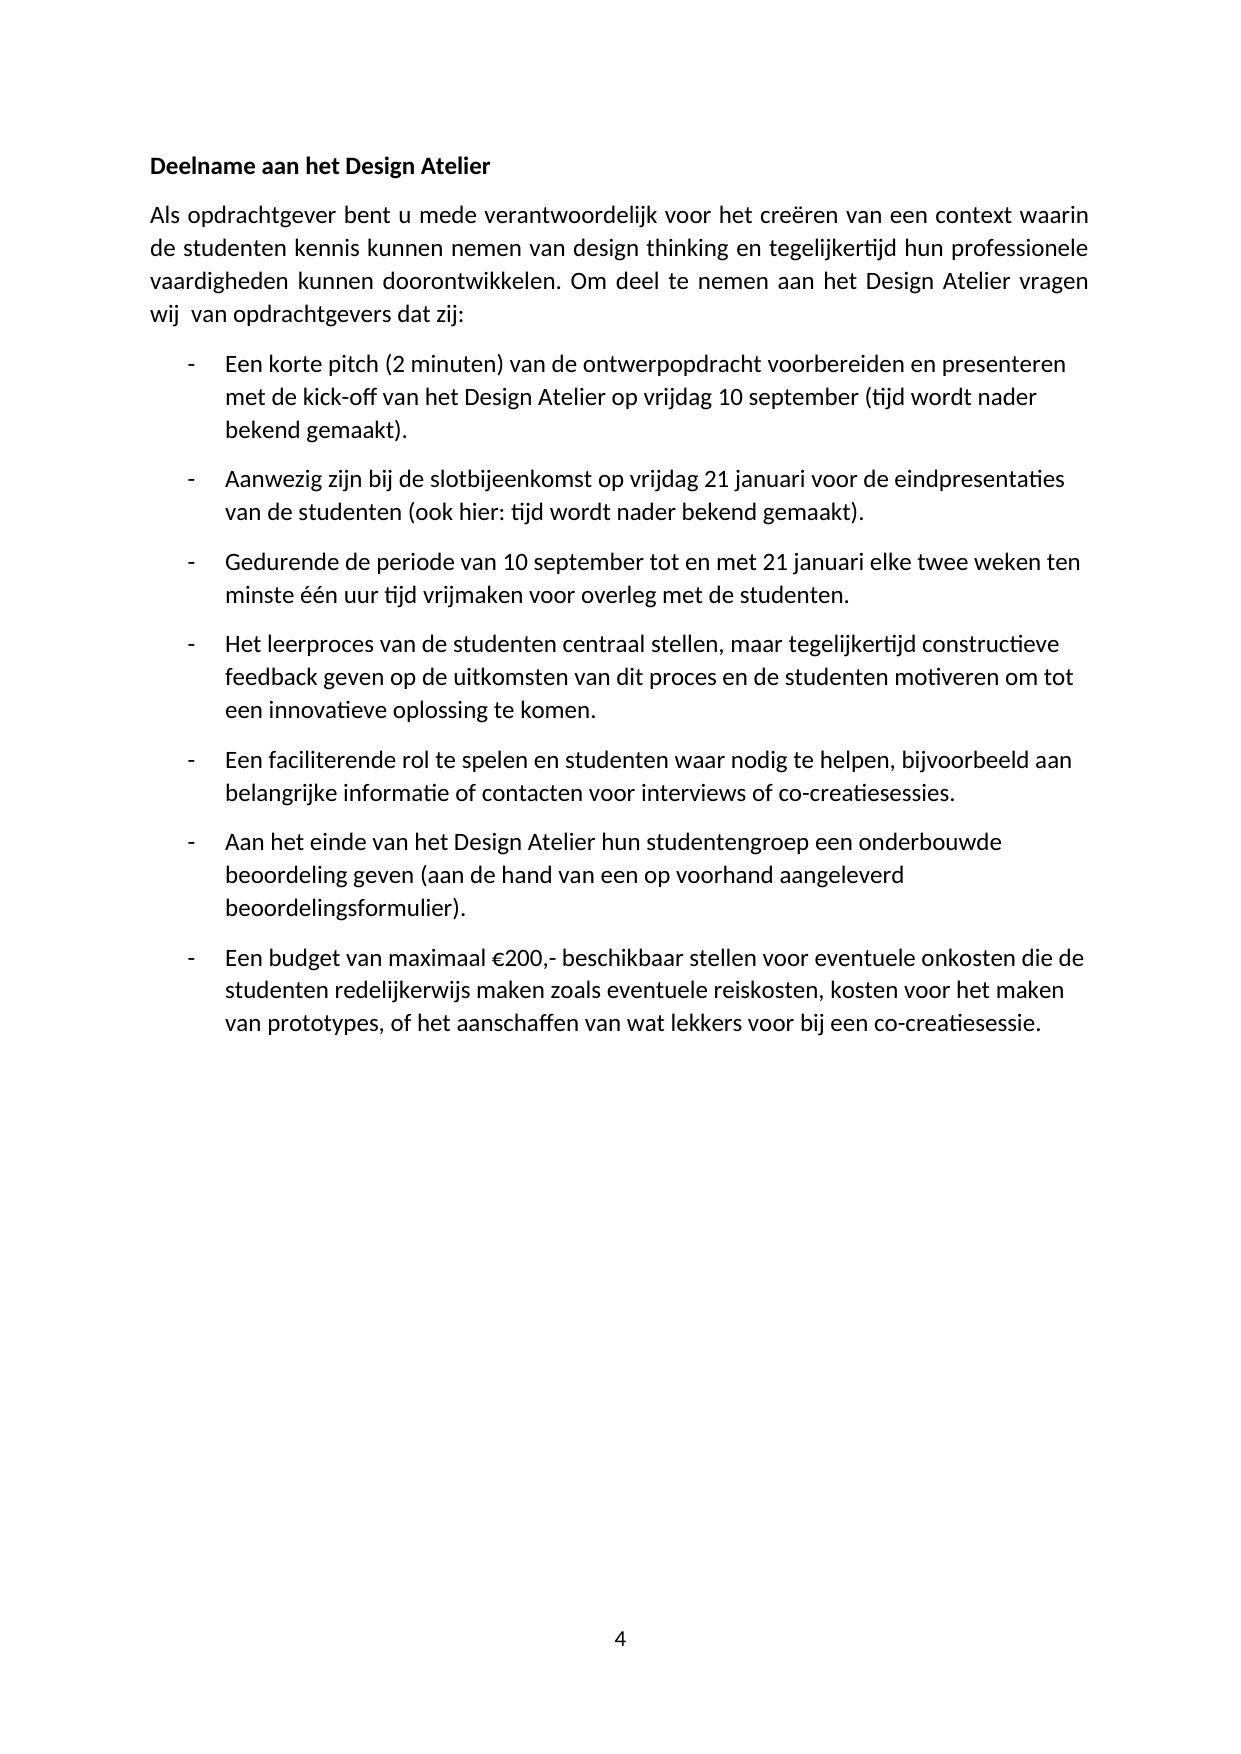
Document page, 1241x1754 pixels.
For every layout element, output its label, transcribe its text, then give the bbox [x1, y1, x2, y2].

list Gedurende de periode van 10 september tot en met 21 januari elke twee weken ten minste één uur tijd vrijmaken voor overleg met de studenten. [187, 546, 1090, 609]
list Aan het einde van het Design Atelier hun studentengroep een onderbouwde beoordeling geven (aan de hand van een op voorhand aangeleverd beoordelingsformulier). [187, 826, 1090, 923]
list Een faciliterende rol te spelen en studenten waar nodig te helpen, bijvoorbeeld aan belangrijke informatie of contacten voor interviews of co-creatiesessies. [187, 744, 1090, 807]
text Als opdrachtgever bent u mede verantwoordelijk voor het creëren van een context waarin de studenten kennis kunnen nemen van design thinking en tegelijkertijd hun professionele vaardigheden kunnen doorontwikkelen. Om deel te nemen aan het Design Atelier vragen wij van opdrachtgevers dat zij: [150, 199, 1090, 329]
text Deelname aan het Design Atelier [150, 150, 1090, 181]
list Aanwezig zijn bij de slotbijeenkomst op vrijdag 21 januari voor de eindpresentaties van de studenten (ook hier: tijd wordt nader bekend gemaakt). [187, 463, 1090, 527]
list Een korte pitch (2 minuten) van de ontwerpopdracht voorbereiden en presenteren met de kick-off van het Design Atelier op vrijdag 10 september (tijd wordt nader bekend gemaakt). [187, 348, 1090, 444]
list Het leerproces van de studenten centraal stellen, maar tegelijkertijd constructieve feedback geven op de uitkomsten van dit proces en de studenten motiveren om tot een innovatieve oplossing te komen. [187, 628, 1090, 725]
list Een budget van maximaal €200,- beschikbaar stellen voor eventuele onkosten die de studenten redelijkerwijs maken zoals eventuele reiskosten, kosten voor het maken van prototypes, of het aanschaffen van wat lekkers voor bij een co-creatiesessie. [187, 942, 1090, 1038]
